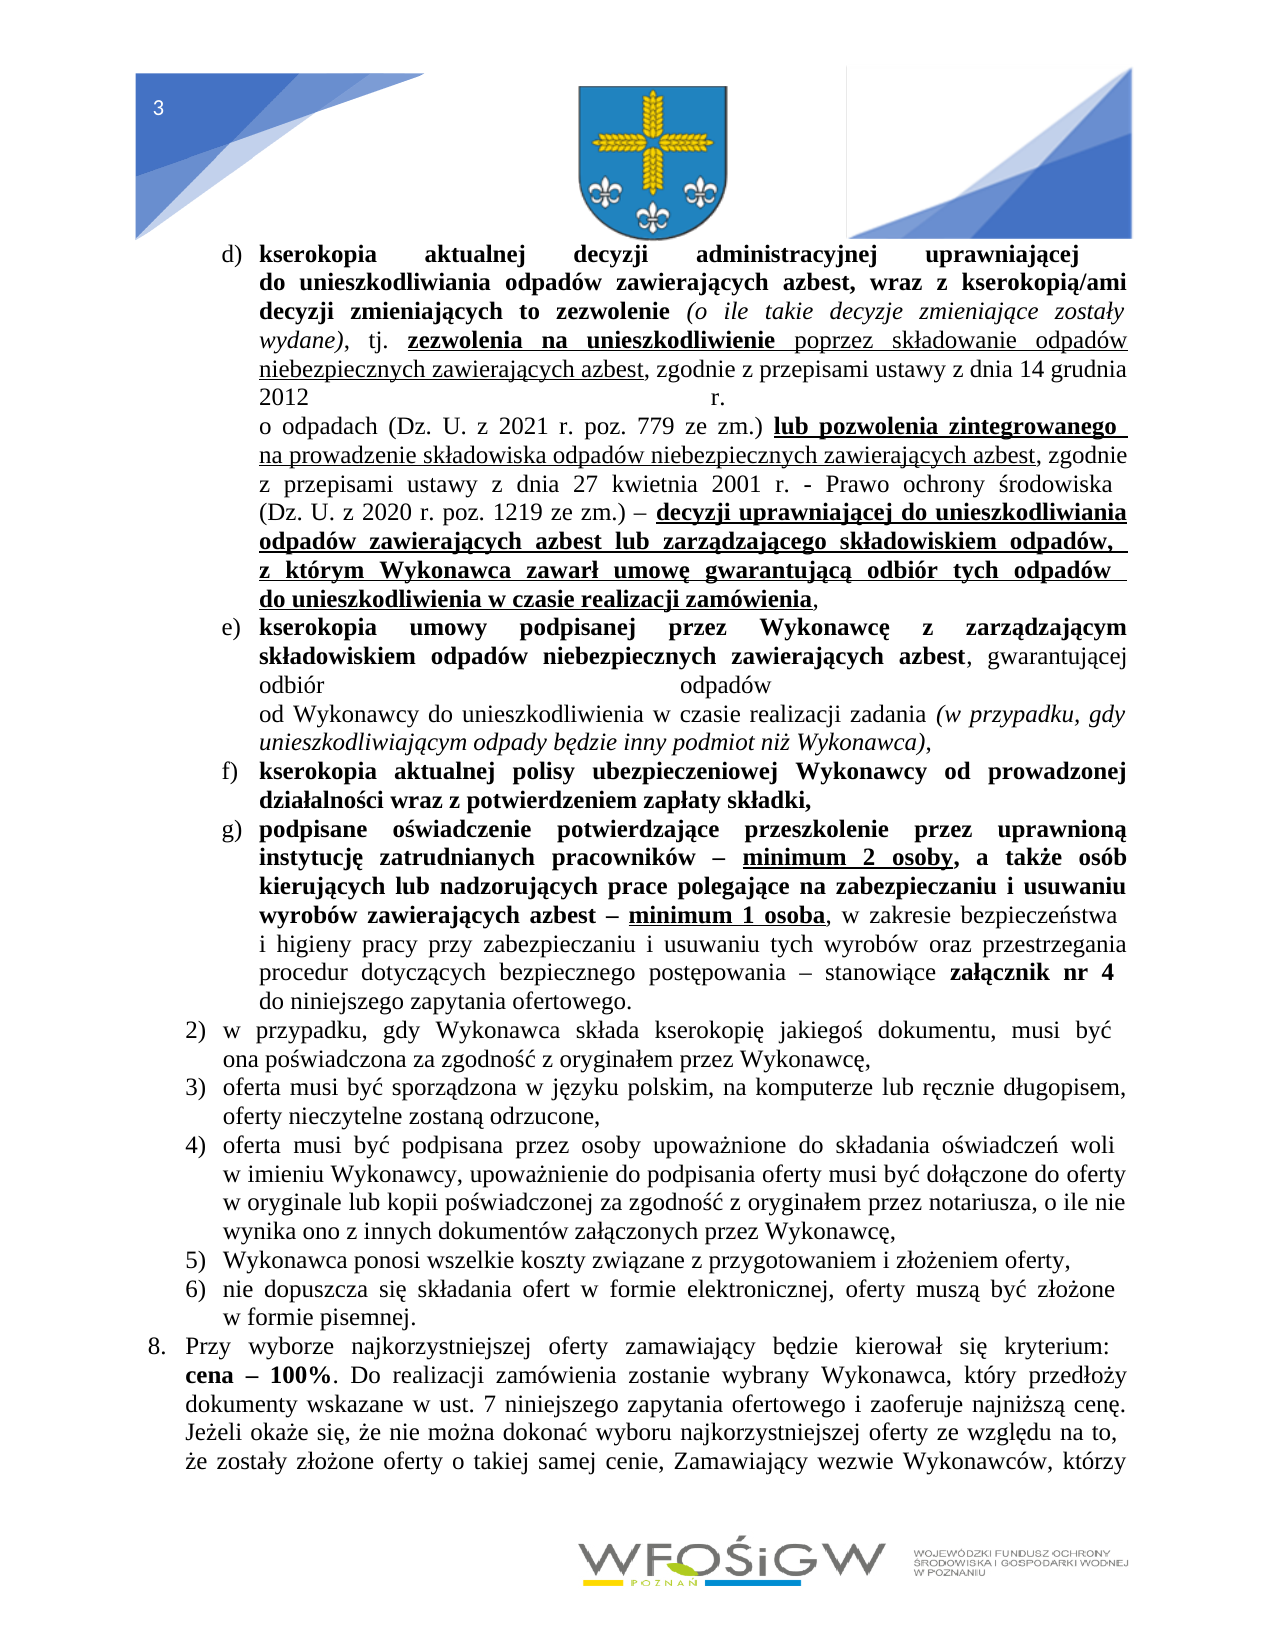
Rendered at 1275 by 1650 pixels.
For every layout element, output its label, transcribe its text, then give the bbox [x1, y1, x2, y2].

picture [135, 73, 426, 242]
picture [578, 86, 729, 102]
list oferta musi być sporządzona w języku polskim, na komputerze lub ręcznie długopisem, oferty nieczytelne zostaną odrzucone, [185, 1072, 1127, 1130]
picture [842, 62, 1175, 239]
list nie dopuszcza się składania ofert w formie elektronicznej, oferty muszą być złożone w formie pisemnej. [185, 1274, 1127, 1331]
list kserokopia aktualnej decyzji administracyjnej uprawniającej do unieszkodliwiania odpadów zawierających azbest, wraz z kserokopią/ami decyzji zmieniających to zezwolenie (o ile takie decyzje zmieniające zostały wydane), tj. zezwolenia na unieszkodliwienie poprzez składowanie odpadów niebezpiecznych zawierających azbest, zgodnie z przepisami ustawy z dnia 14 grudnia 2012 r. o odpadach (Dz. U. z 2021 r. poz. 779 ze zm.) lub pozwolenia zintegrowanego na prowadzenie składowiska odpadów niebezpiecznych zawierających azbest, zgodnie z przepisami ustawy z dnia 27 kwietnia 2001 r. - Prawo ochrony środowiska (Dz. U. z 2020 r. poz. 1219 ze zm.) – decyzji uprawniającej do unieszkodliwiania odpadów zawierających azbest lub zarządzającego składowiskiem odpadów, z którym Wykonawca zawarł umowę gwarantującą odbiór tych odpadów do unieszkodliwienia w czasie realizacji zamówienia, [221, 102, 1127, 612]
list Wykonawca ponosi wszelkie koszty związane z przygotowaniem i złożeniem oferty, [185, 1245, 1127, 1274]
list kserokopia umowy podpisanej przez Wykonawcę z zarządzającym składowiskiem odpadów niebezpiecznych zawierających azbest, gwarantującej odbiór odpadów od Wykonawcy do unieszkodliwienia w czasie realizacji zadania (w przypadku, gdy unieszkodliwiającym odpady będzie inny podmiot niż Wykonawca), [221, 612, 1127, 756]
picture [578, 1503, 1129, 1618]
list w przypadku, gdy Wykonawca składa kserokopię jakiegoś dokumentu, musi być ona poświadczona za zgodność z oryginałem przez Wykonawcę, [185, 1015, 1127, 1072]
list podpisane oświadczenie potwierdzające przeszkolenie przez uprawnioną instytucję zatrudnianych pracowników – minimum 2 osoby, a także osób kierujących lub nadzorujących prace polegające na zabezpieczaniu i usuwaniu wyrobów zawierających azbest – minimum 1 osoba, w zakresie bezpieczeństwa i higieny pracy przy zabezpieczaniu i usuwaniu tych wyrobów oraz przestrzegania procedur dotyczących bezpiecznego postępowania – stanowiące załącznik nr 4 do niniejszego zapytania ofertowego. [221, 814, 1127, 1015]
list kserokopia aktualnej polisy ubezpieczeniowej Wykonawcy od prowadzonej działalności wraz z potwierdzeniem zapłaty składki, [221, 756, 1127, 814]
list oferta musi być podpisana przez osoby upoważnione do składania oświadczeń woli w imieniu Wykonawcy, upoważnienie do podpisania oferty musi być dołączone do oferty w oryginale lub kopii poświadczonej za zgodność z oryginałem przez notariusza, o ile nie wynika ono z innych dokumentów załączonych przez Wykonawcę, [185, 1130, 1127, 1245]
